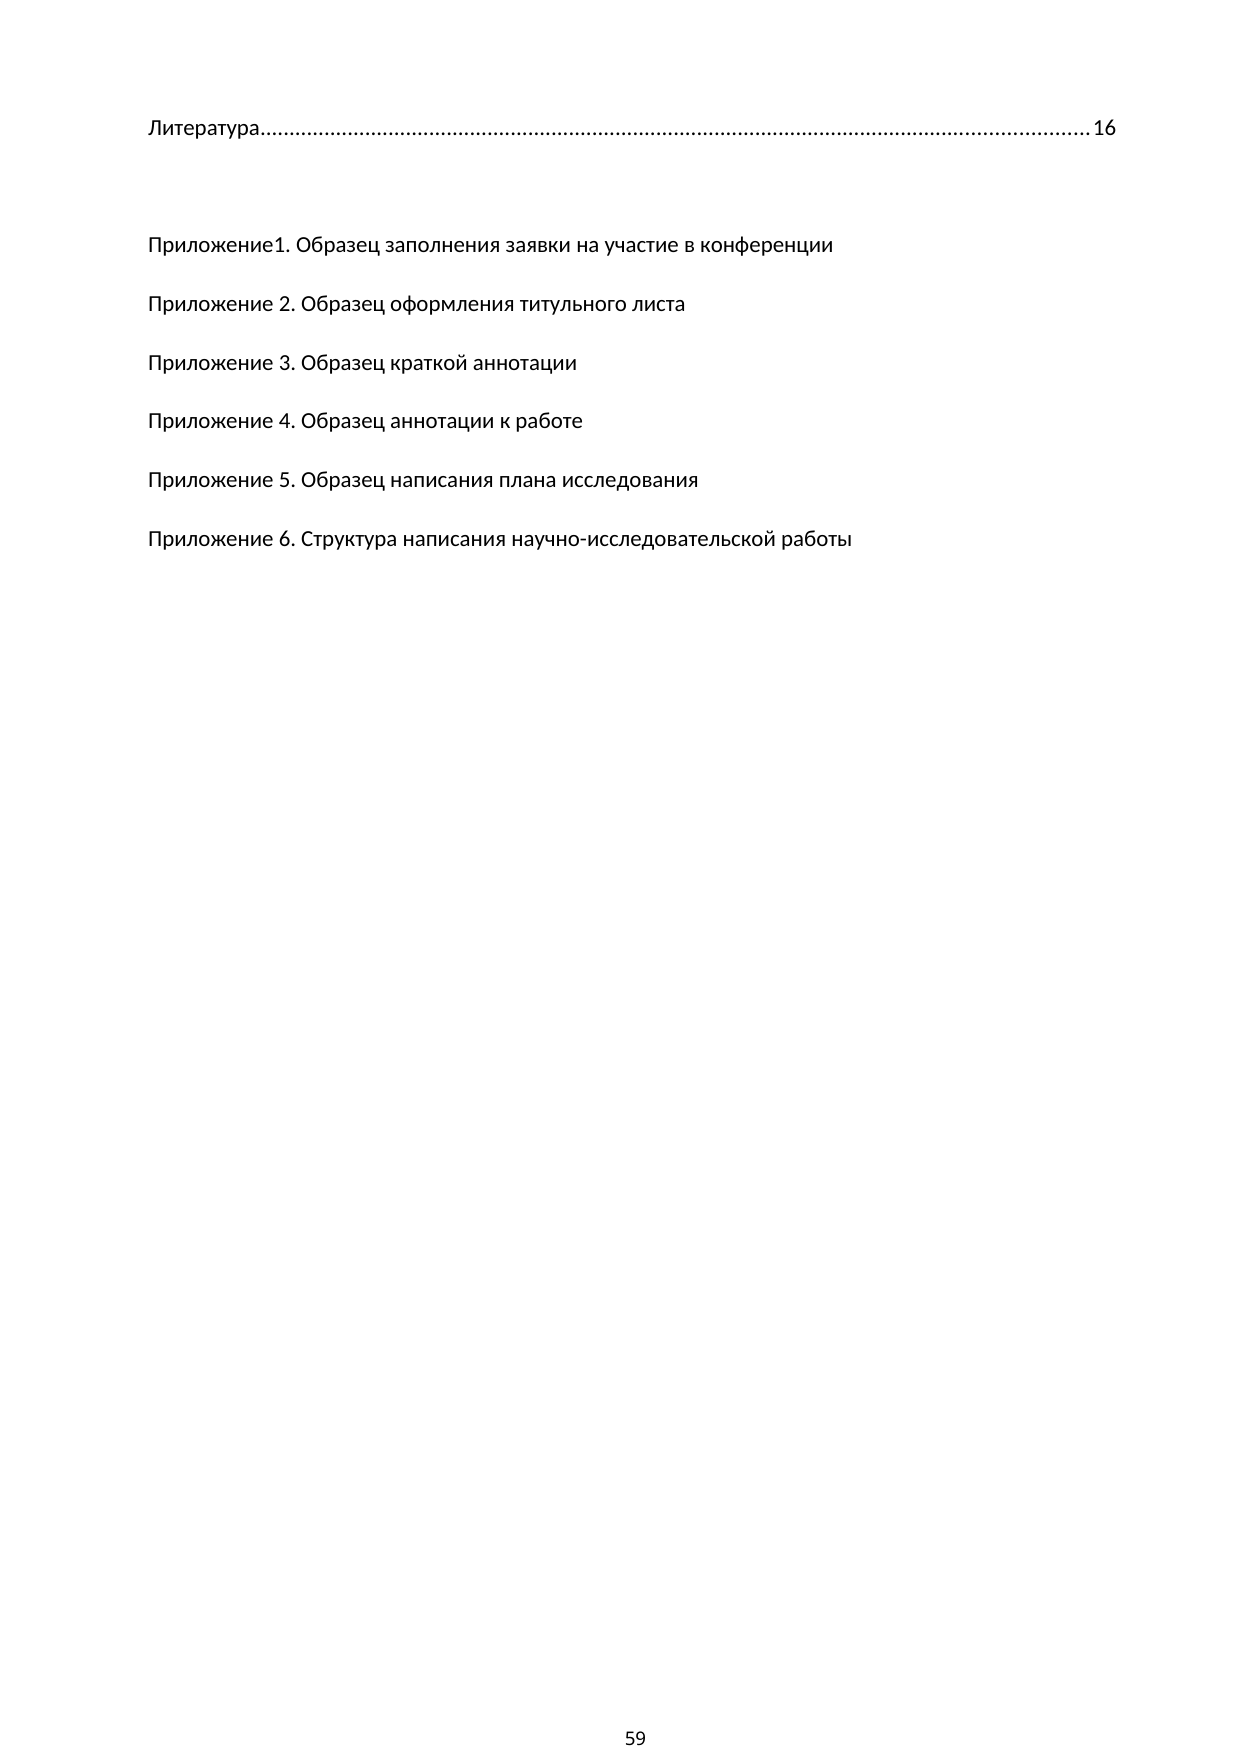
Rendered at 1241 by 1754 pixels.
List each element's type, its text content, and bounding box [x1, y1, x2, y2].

text Литература 16 [148, 113, 1123, 141]
text Приложение 2. Образец оформления титульного листа [148, 289, 1123, 317]
text Приложение 6. Структура написания научно-исследовательской работы [148, 524, 1123, 552]
text Приложение 4. Образец аннотации к работе [148, 406, 1123, 434]
text Приложение 3. Образец краткой аннотации [148, 348, 1123, 376]
text Приложение 5. Образец написания плана исследования [148, 465, 1123, 493]
text Приложение1. Образец заполнения заявки на участие в конференции [148, 231, 1123, 258]
